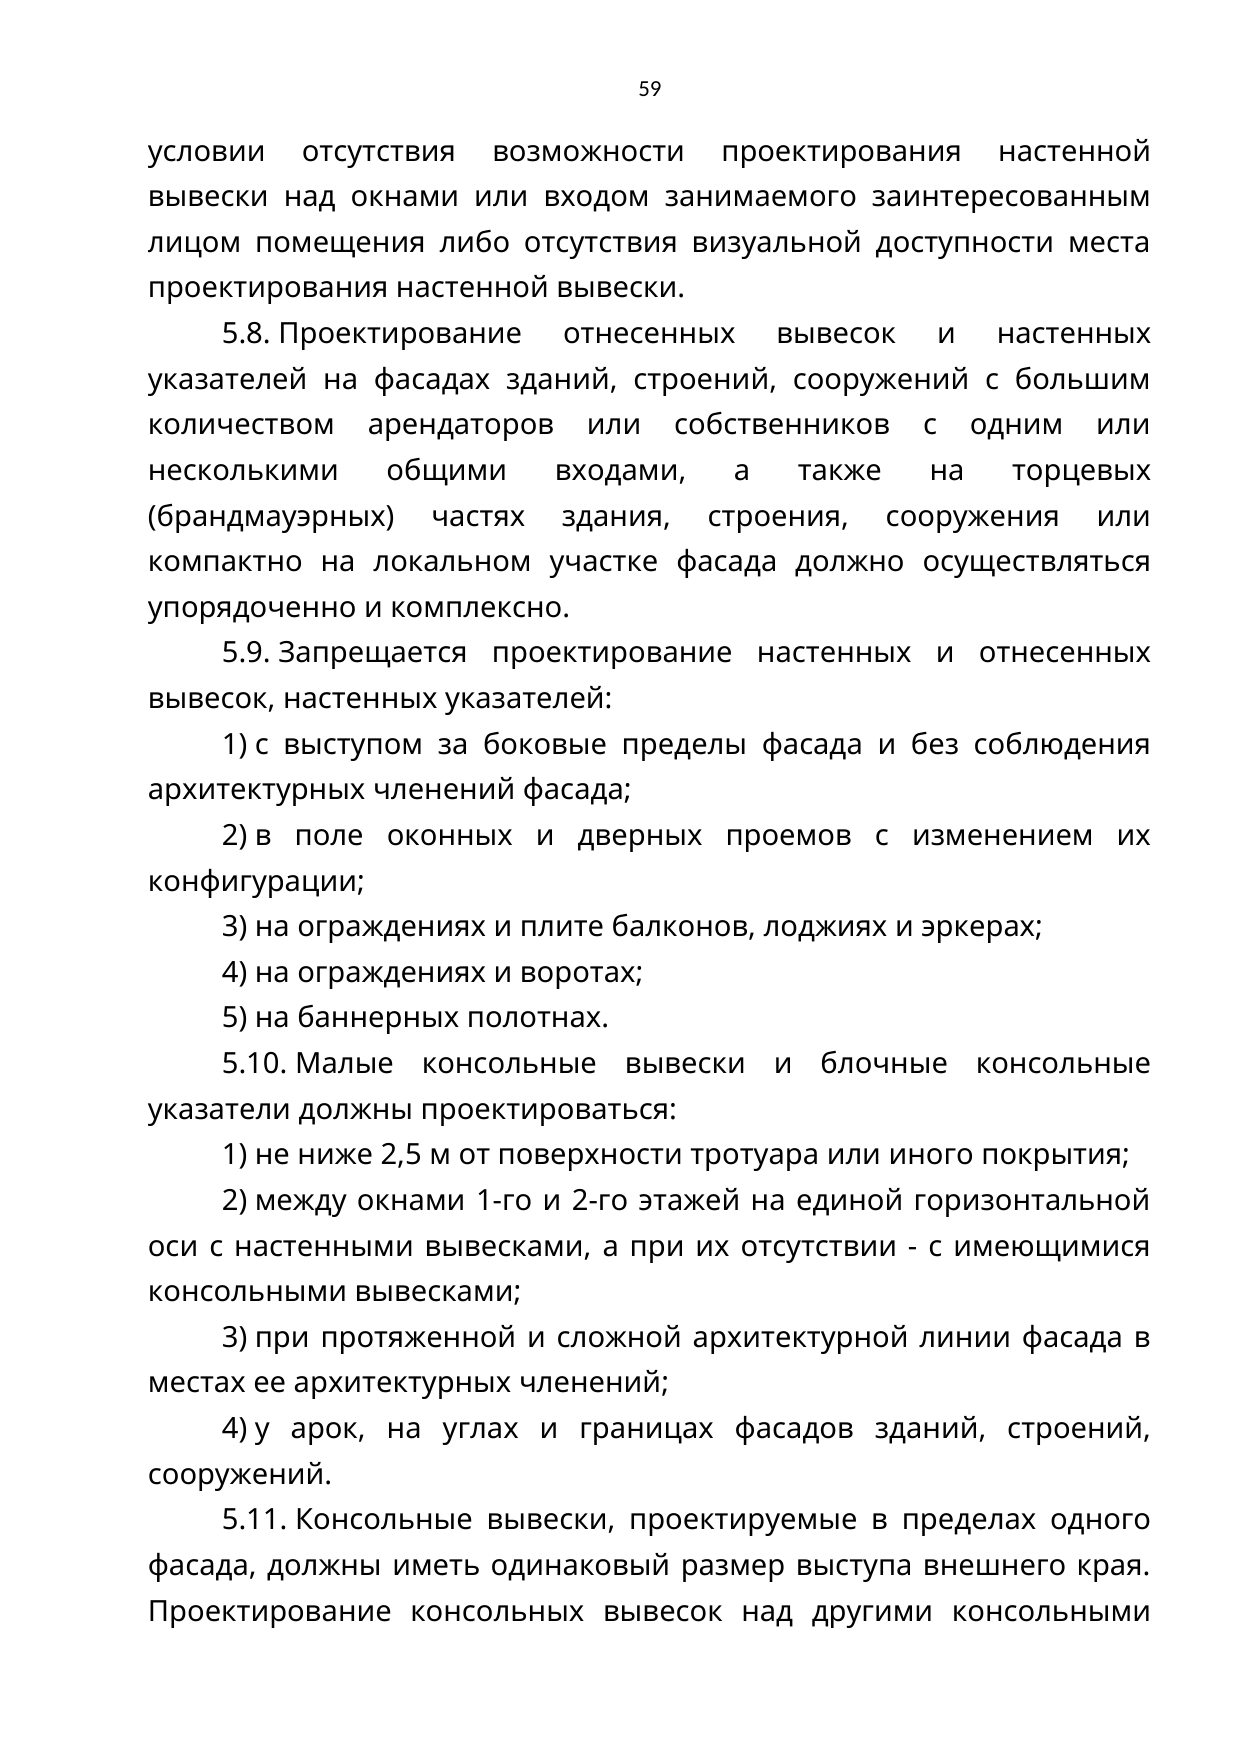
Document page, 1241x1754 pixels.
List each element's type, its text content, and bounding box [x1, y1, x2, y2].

text 4) на ограждениях и воротах; [148, 951, 1152, 991]
text 5.9. Запрещается проектирование настенных и отнесенных вывесок, настенных указателей: [148, 632, 1152, 717]
text 3) на ограждениях и плите балконов, лоджиях и эркерах; [148, 906, 1152, 945]
text 5.8. Проектирование отнесенных вывесок и настенных указателей на фасадах зданий, строений, сооружений с большим количеством арендаторов или собственников с одним или несколькими общими входами, а также на торцевых (брандмауэрных) частях здания, строения, сооружения или компактно на локальном участке фасада должно осуществляться упорядоченно и комплексно. [148, 312, 1152, 626]
text 2) в поле оконных и дверных проемов с изменением их конфигурации; [148, 814, 1152, 899]
text 4) у арок, на углах и границах фасадов зданий, строений, сооружений. [148, 1407, 1152, 1493]
text 5.10. Малые консольные вывески и блочные консольные указатели должны проектироваться: [148, 1042, 1152, 1128]
text 1) с выступом за боковые пределы фасада и без соблюдения архитектурных членений фасада; [148, 723, 1152, 808]
text 2) между окнами 1-го и 2-го этажей на единой горизонтальной оси с настенными вывесками, а при их отсутствии - с имеющимися консольными вывесками; [148, 1179, 1152, 1310]
text 3) при протяженной и сложной архитектурной линии фасада в местах ее архитектурных членений; [148, 1316, 1152, 1401]
text 1) не ниже 2,5 м от поверхности тротуара или иного покрытия; [148, 1134, 1152, 1173]
text 5) на баннерных полотнах. [148, 997, 1152, 1036]
